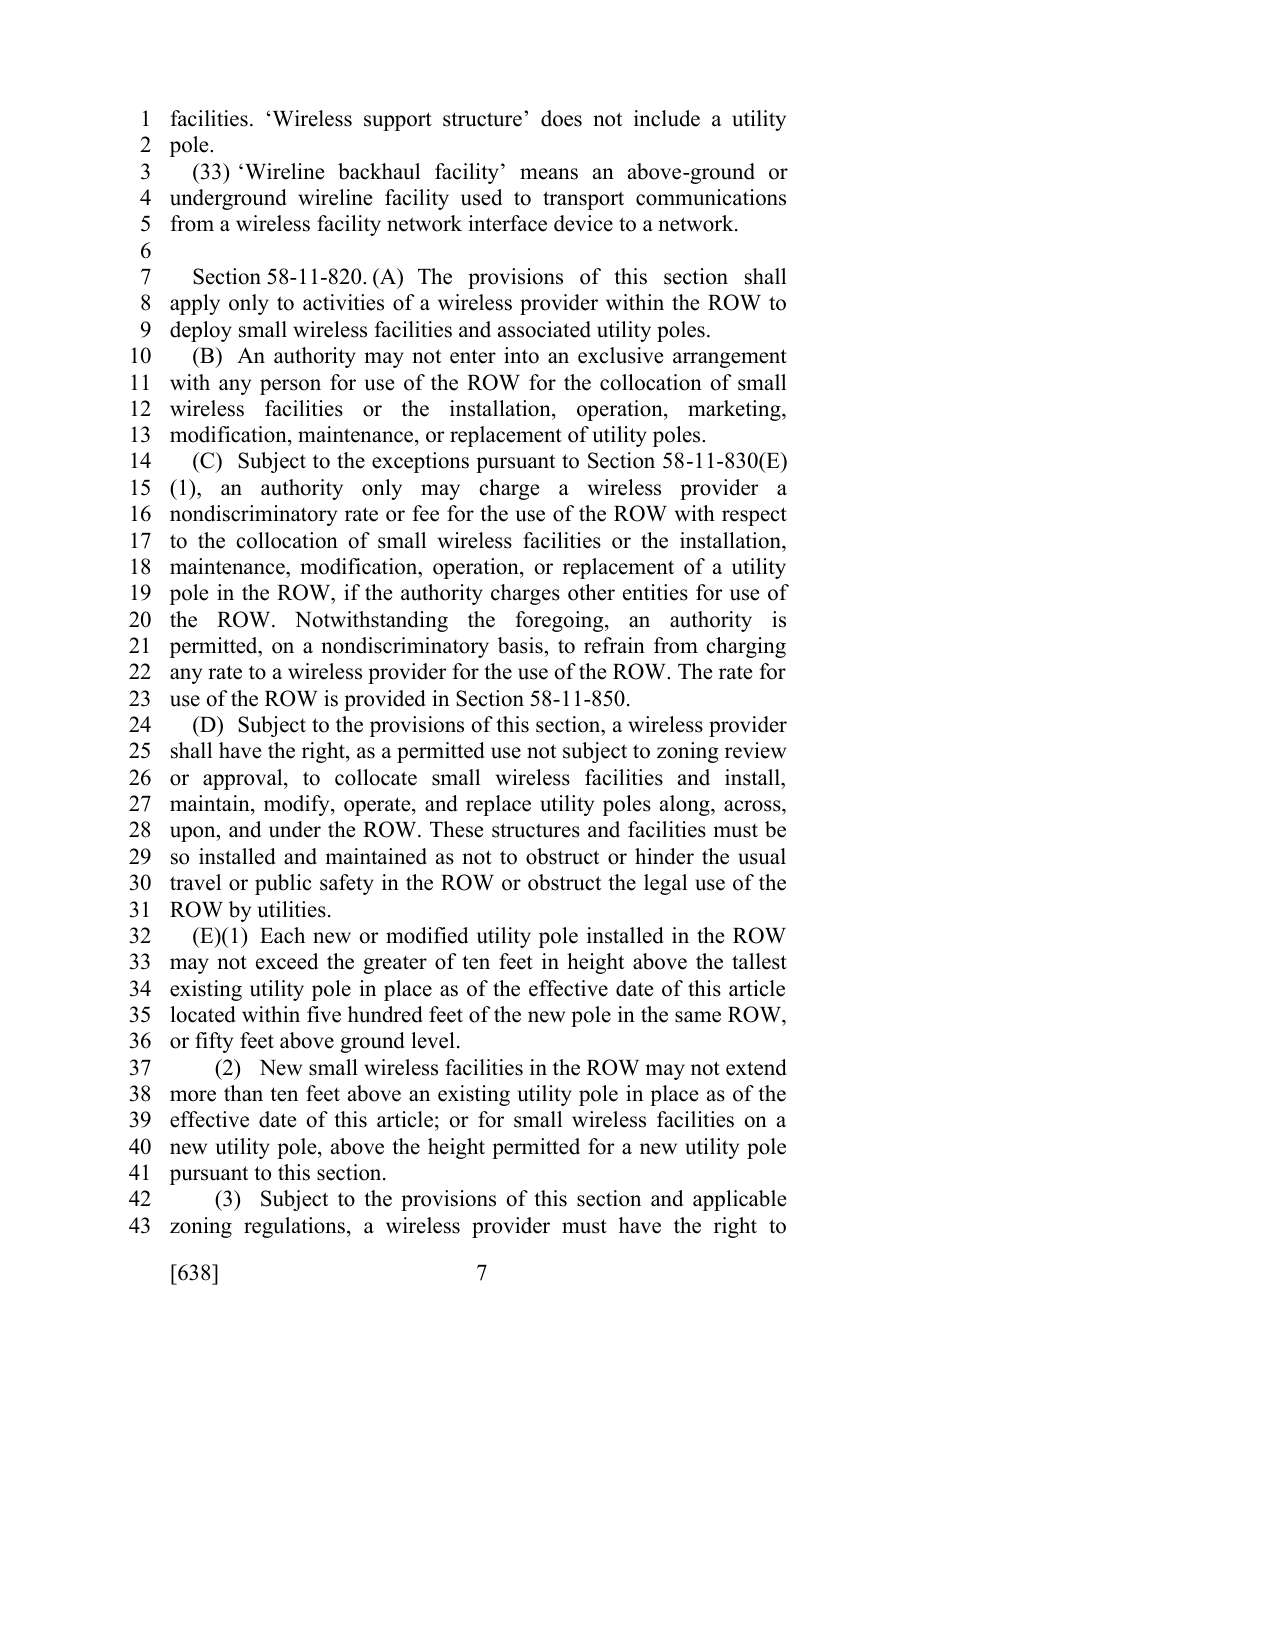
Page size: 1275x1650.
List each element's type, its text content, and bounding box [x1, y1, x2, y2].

text Section 58-11-820. (A) The provisions of this section shall apply only to activities of a wireless provider within the ROW to deploy small wireless facilities and associated utility poles. [169, 263, 787, 342]
text (C) Subject to the exceptions pursuant to Section 58-11-830(E)(1), an authority only may charge a wireless provider a nondiscriminatory rate or fee for the use of the ROW with respect to the collocation of small wireless facilities or the installation, maintenance, modification, operation, or replacement of a utility pole in the ROW, if the authority charges other entities for use of the ROW. Notwithstanding the foregoing, an authority is permitted, on a nondiscriminatory basis, to refrain from charging any rate to a wireless provider for the use of the ROW. The rate for use of the ROW is provided in Section 58-11-850. [169, 448, 787, 711]
text (B) An authority may not enter into an exclusive arrangement with any person for use of the ROW for the collocation of small wireless facilities or the installation, operation, marketing, modification, maintenance, or replacement of utility poles. [169, 342, 787, 448]
text (2) New small wireless facilities in the ROW may not extend more than ten feet above an existing utility pole in place as of the effective date of this article; or for small wireless facilities on a new utility pole, above the height permitted for a new utility pole pursuant to this section. [169, 1054, 787, 1186]
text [169, 1186, 787, 1238]
text (D) Subject to the provisions of this section, a wireless provider shall have the right, as a permitted use not subject to zoning review or approval, to collocate small wireless facilities and install, maintain, modify, operate, and replace utility poles along, across, upon, and under the ROW. These structures and facilities must be so installed and maintained as not to obstruct or hinder the usual travel or public safety in the ROW or obstruct the legal use of the ROW by utilities. [169, 711, 787, 922]
text (33) ‘Wireline backhaul facility’ means an above-ground or underground wireline facility used to transport communications from a wireless facility network interface device to a network. [169, 158, 787, 237]
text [169, 105, 787, 158]
text (E)(1) Each new or modified utility pole installed in the ROW may not exceed the greater of ten feet in height above the tallest existing utility pole in place as of the effective date of this article located within five hundred feet of the new pole in the same ROW, or fifty feet above ground level. [169, 922, 787, 1054]
